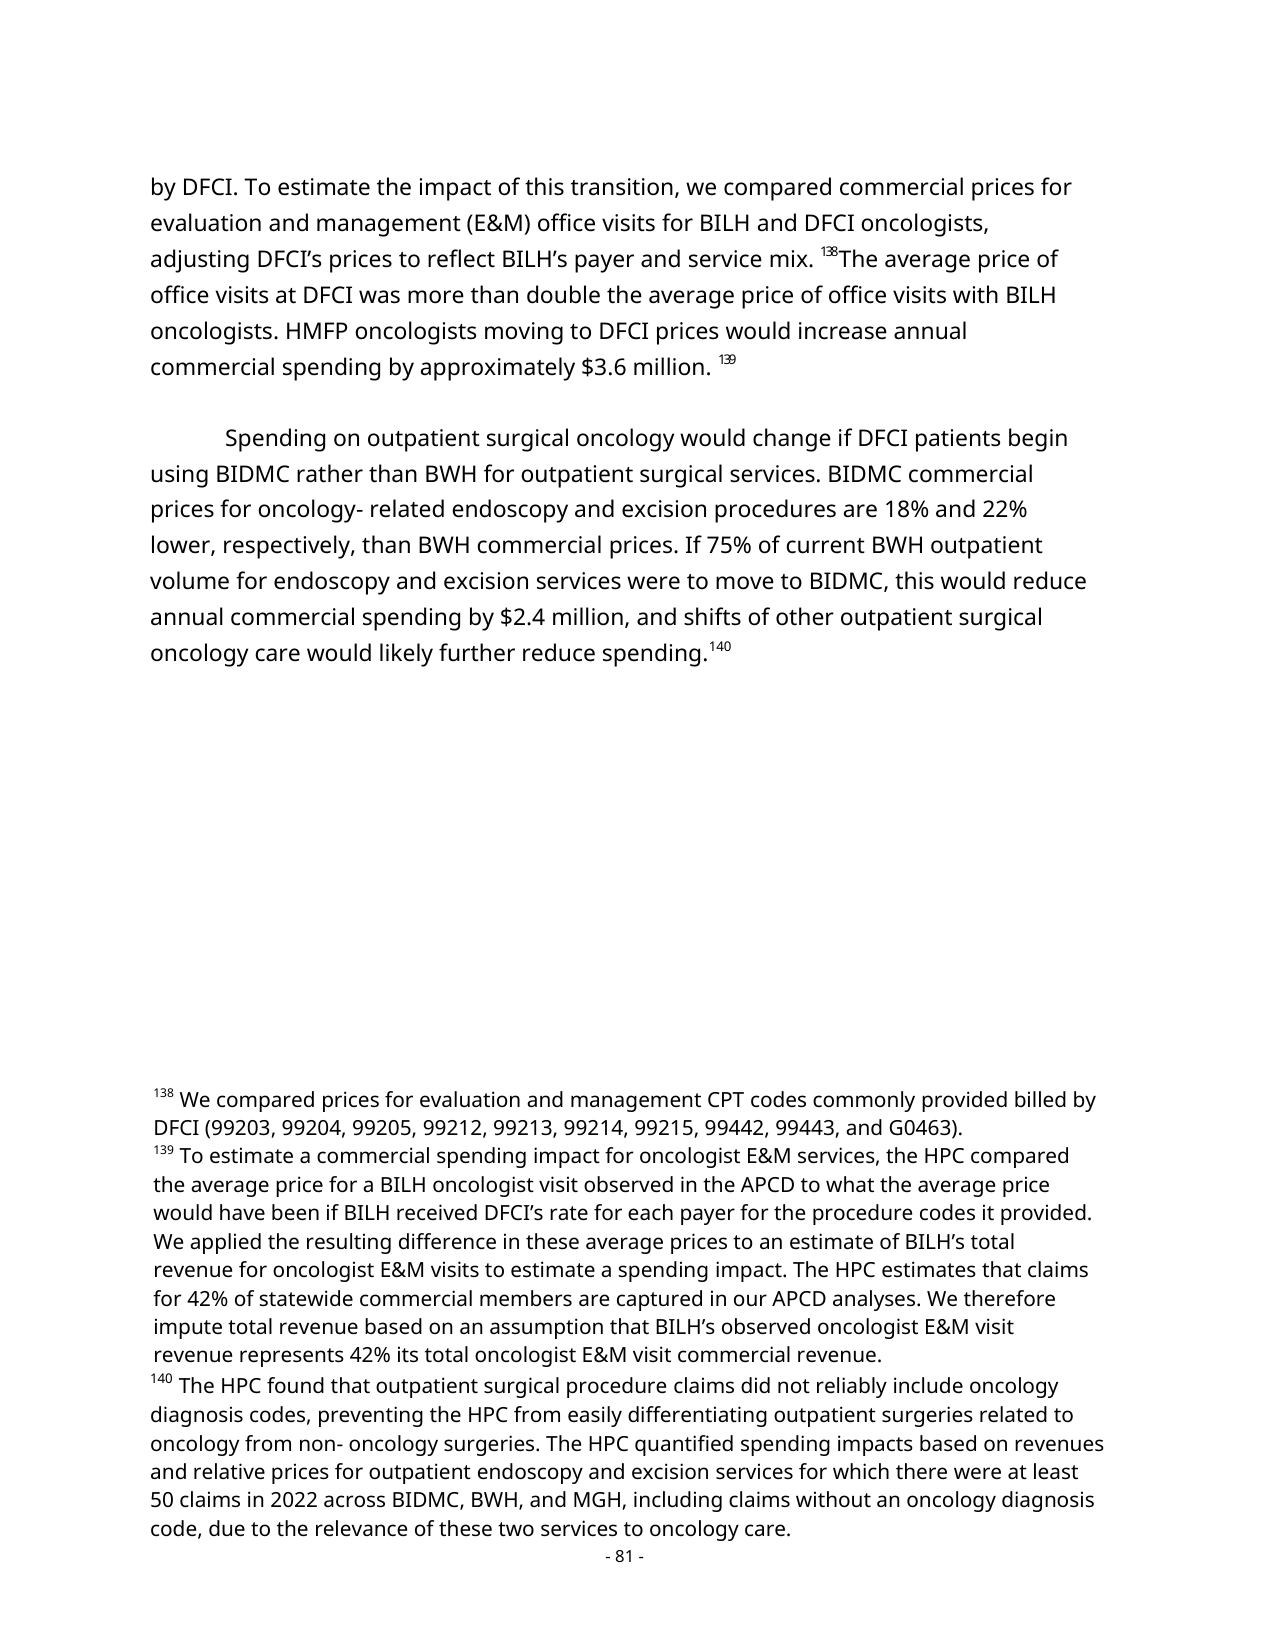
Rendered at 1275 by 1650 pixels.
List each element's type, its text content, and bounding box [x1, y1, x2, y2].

text Spending for outpatient medical oncologist consultations would also likely change as HMFP oncologists currently practicing at BIDMC transition to employment by DFCI. To estimate the impact of this transition, we compared commercial prices for evaluation and management (E&M) office visits for BILH and DFCI oncologists, adjusting DFCI’s prices to reflect BILH’s payer and service mix. The average price of office visits at DFCI was more than double the average price of office visits with BILH oncologists. HMFP oncologists moving to DFCI prices would increase annual commercial spending by approximately $3.6 million. [150, 171, 1084, 382]
text Spending on outpatient surgical oncology would change if DFCI patients begin using BIDMC rather than BWH for outpatient surgical services. BIDMC commercial prices for oncology- related endoscopy and excision procedures are 18% and 22% lower, respectively, than BWH commercial prices. If 75% of current BWH outpatient volume for endoscopy and excision services were to move to BIDMC, this would reduce annual commercial spending by $2.4 million, and shifts of other outpatient surgical oncology care would likely further reduce spending. [150, 422, 1090, 668]
